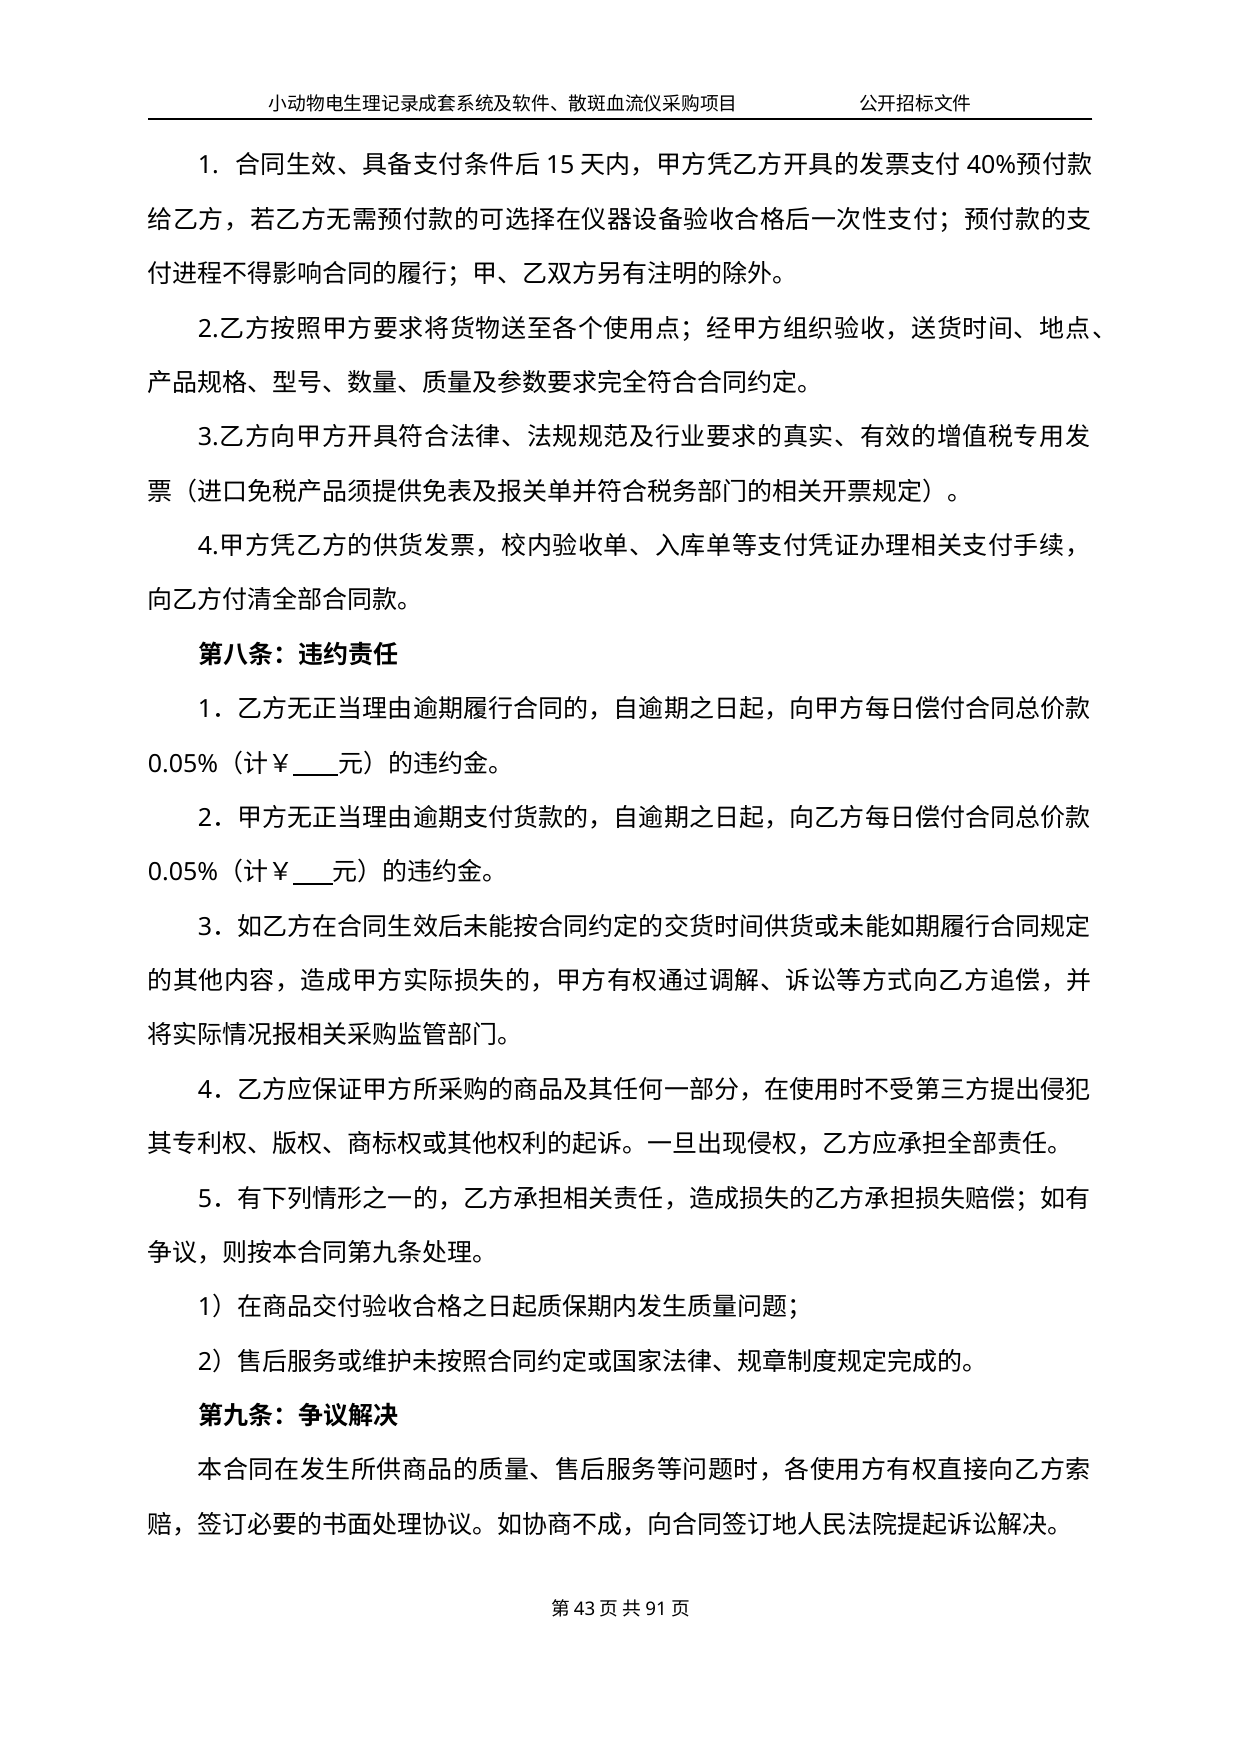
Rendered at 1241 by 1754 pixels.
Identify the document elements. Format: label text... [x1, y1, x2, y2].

text 3．如乙方在合同生效后未能按合同约定的交货时间供货或未能如期履行合同规定的其他内容，造成甲方实际损失的，甲方有权通过调解、诉讼等方式向乙方追偿，并将实际情况报相关采购监管部门。 [148, 906, 1092, 1051]
text 第八条：违约责任 [148, 634, 1092, 671]
list 合同生效、具备支付条件后15天内，甲方凭乙方开具的发票支付40%预付款给乙方，若乙方无需预付款的可选择在仪器设备验收合格后一次性支付；预付款的支付进程不得影响合同的履行；甲、乙双方另有注明的除外。 [148, 145, 1092, 290]
text 2.乙方按照甲方要求将货物送至各个使用点；经甲方组织验收，送货时间、地点、产品规格、型号、数量、质量及参数要求完全符合合同约定。 [148, 308, 1092, 399]
text 4．乙方应保证甲方所采购的商品及其任何一部分，在使用时不受第三方提出侵犯其专利权、版权、商标权或其他权利的起诉。一旦出现侵权，乙方应承担全部责任。 [148, 1069, 1092, 1160]
text 4.甲方凭乙方的供货发票，校内验收单、入库单等支付凭证办理相关支付手续，向乙方付清全部合同款。 [148, 526, 1092, 616]
text 2）售后服务或维护未按照合同约定或国家法律、规章制度规定完成的。 [148, 1341, 1092, 1377]
text 5．有下列情形之一的，乙方承担相关责任，造成损失的乙方承担损失赔偿；如有争议，则按本合同第九条处理。 [148, 1178, 1092, 1269]
text 第九条：争议解决 [148, 1396, 1092, 1432]
text 3.乙方向甲方开具符合法律、法规规范及行业要求的真实、有效的增值税专用发票（进口免税产品须提供免表及报关单并符合税务部门的相关开票规定）。 [148, 417, 1092, 507]
text 1．乙方无正当理由逾期履行合同的，自逾期之日起，向甲方每日偿付合同总价款0.05%（计￥ 元）的违约金。 [148, 689, 1092, 779]
text 1）在商品交付验收合格之日起质保期内发生质量问题； [148, 1287, 1092, 1323]
text 本合同在发生所供商品的质量、售后服务等问题时，各使用方有权直接向乙方索赔，签订必要的书面处理协议。如协商不成，向合同签订地人民法院提起诉讼解决。 [148, 1450, 1092, 1541]
text 2．甲方无正当理由逾期支付货款的，自逾期之日起，向乙方每日偿付合同总价款0.05%（计￥ 元）的违约金。 [148, 797, 1092, 888]
